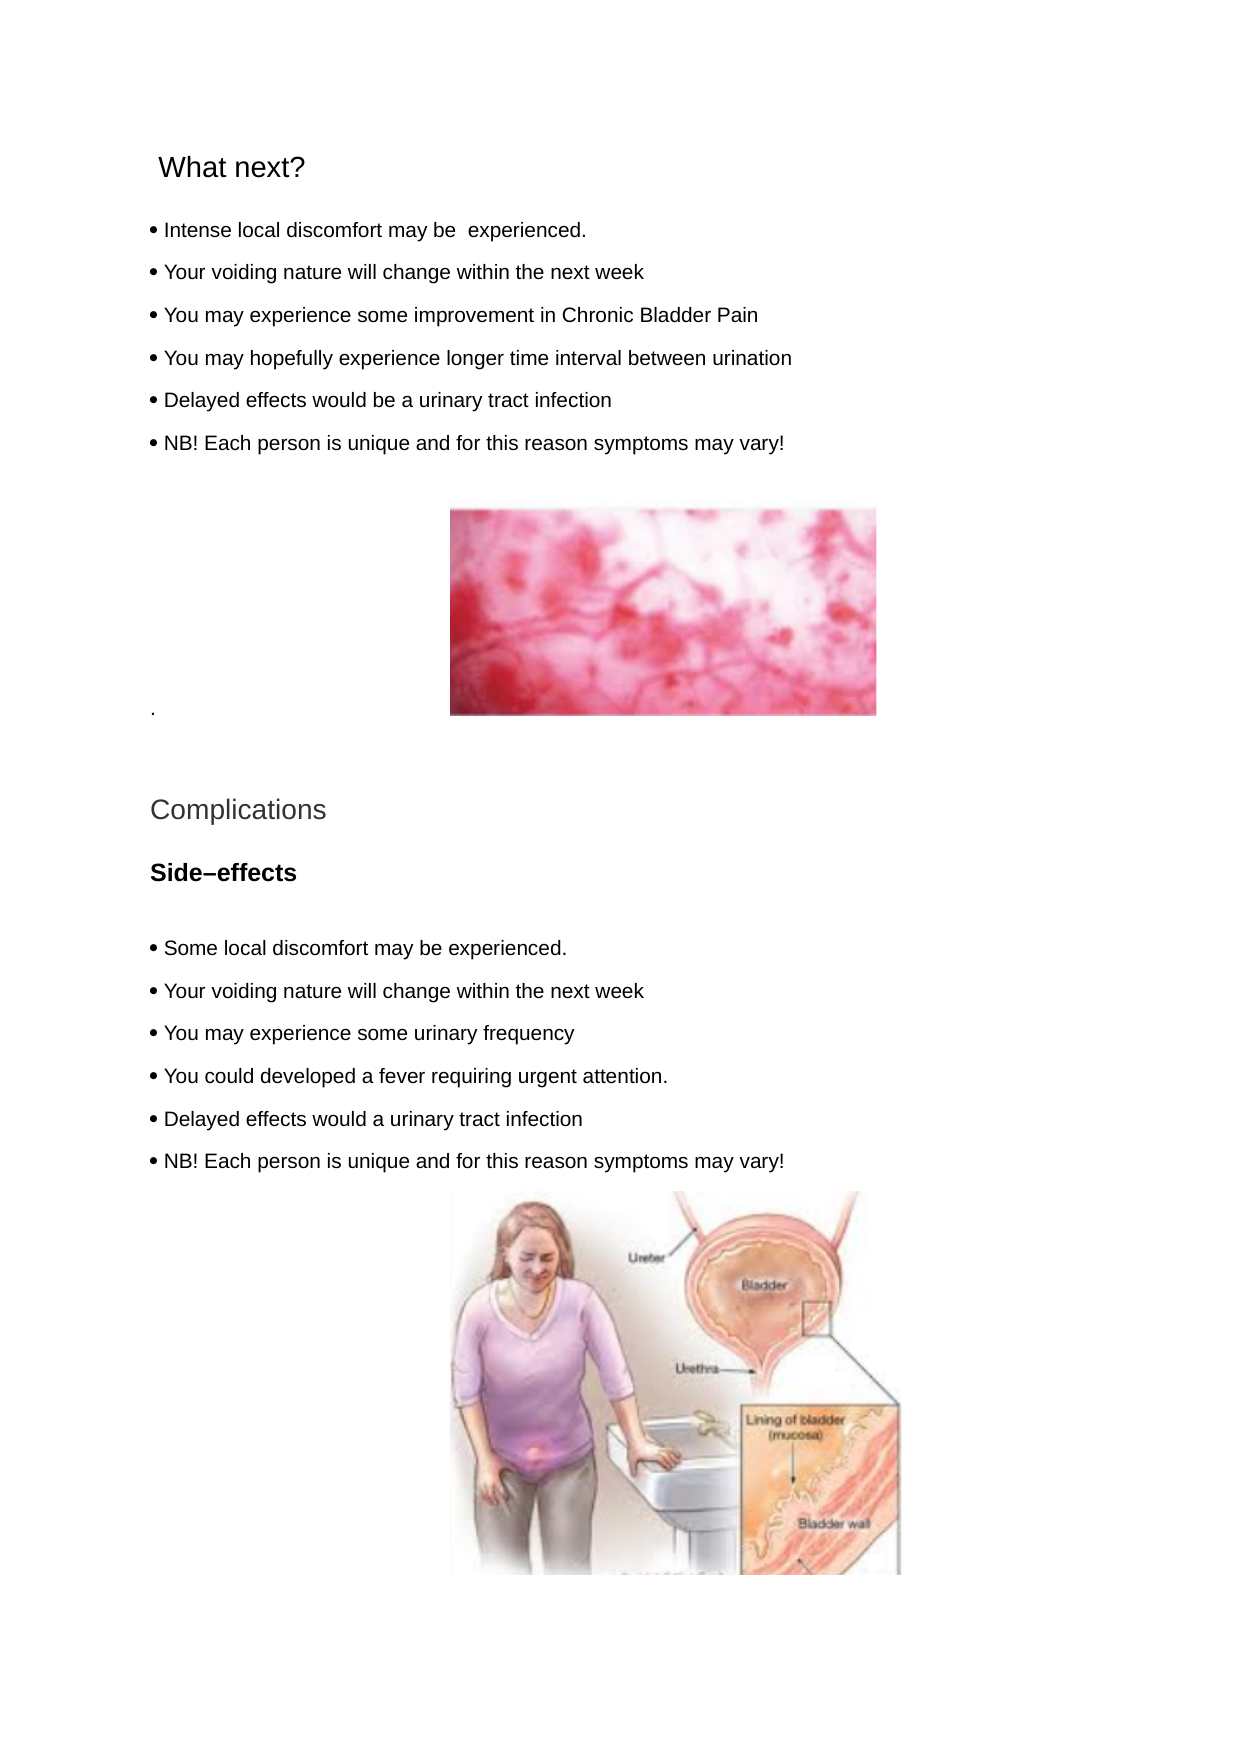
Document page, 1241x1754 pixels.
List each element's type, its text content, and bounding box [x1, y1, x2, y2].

text  Some local discomfort may be experienced. [150, 936, 1090, 961]
picture [450, 1191, 902, 1575]
text What next? [150, 150, 1090, 183]
picture [450, 501, 877, 716]
text  Intense local discomfort may be experienced. [150, 217, 1090, 243]
text  Delayed effects would be a urinary tract infection [150, 387, 1090, 413]
text Side–effects [150, 858, 1090, 887]
text  You could developed a fever requiring urgent attention. [150, 1063, 1090, 1089]
text  Your voiding nature will change within the next week [150, 978, 1090, 1004]
text  You may hopefully experience longer time interval between urination [150, 345, 1090, 370]
text  You may experience some improvement in Chronic Bladder Pain [150, 302, 1090, 328]
text  NB! Each person is unique and for this reason symptoms may vary! [150, 1148, 1090, 1174]
text  Your voiding nature will change within the next week [150, 260, 1090, 285]
text  NB! Each person is unique and for this reason symptoms may vary! [150, 430, 1090, 456]
text  Delayed effects would a urinary tract infection [150, 1106, 1090, 1131]
text  You may experience some urinary frequency [150, 1021, 1090, 1046]
text Complications [150, 793, 1090, 826]
